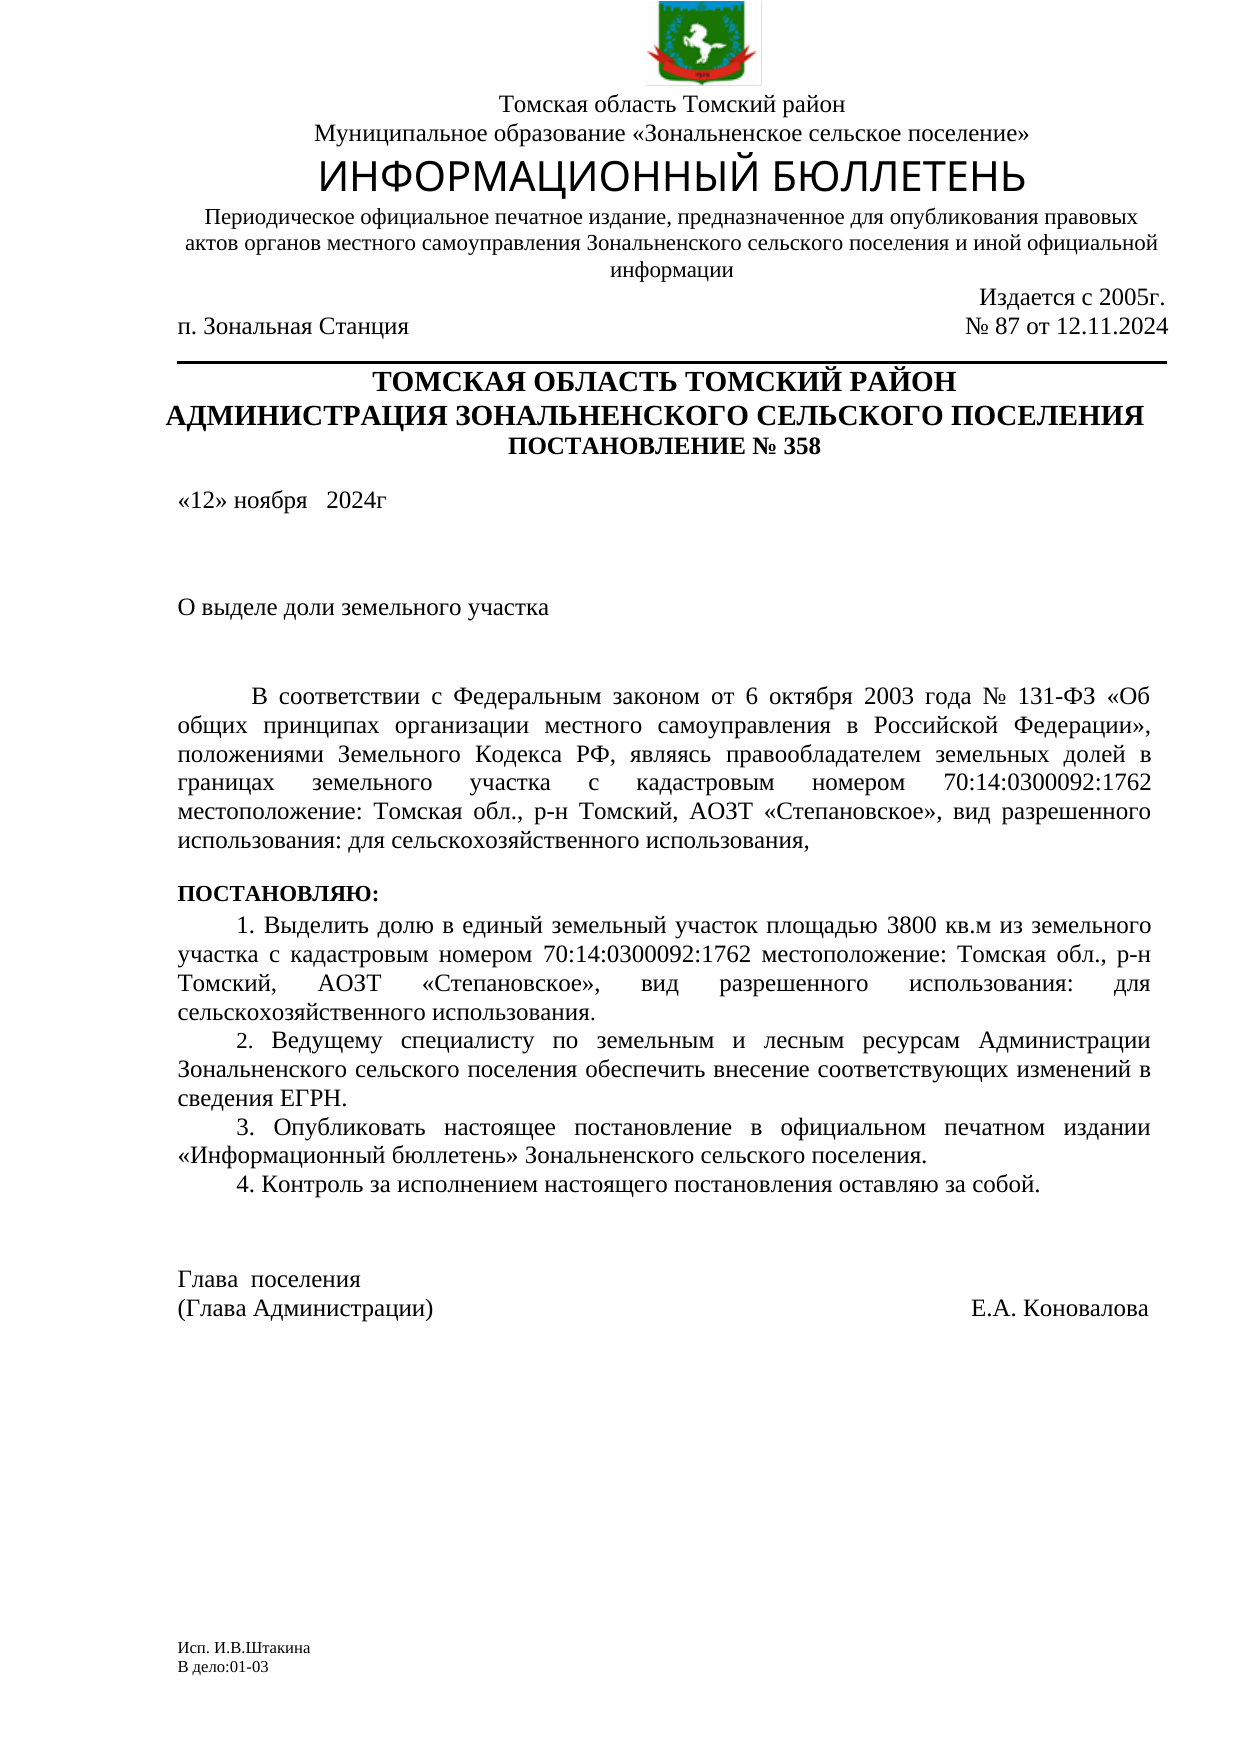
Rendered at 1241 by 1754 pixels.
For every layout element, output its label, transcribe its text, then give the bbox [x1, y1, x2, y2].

text (Глава Администрации) Е.А. Коновалова [177, 1293, 1152, 1321]
text п. Зональная Станция № 87 от 12.11.2024 [177, 311, 1211, 340]
text 3. Опубликовать настоящее постановление в официальном печатном издании «Информационный бюллетень» Зональненского сельского поселения. [177, 1112, 1152, 1169]
text Периодическое официальное печатное издание, предназначенное для опубликования правовых актов органов местного самоуправления Зональненского сельского поселения и иной официальной информации [177, 203, 1167, 282]
text Глава поселения [177, 1264, 1152, 1293]
text 1. Выделить долю в единый земельный участок площадью 3800 кв.м из земельного участка с кадастровым номером 70:14:0300092:1762 местоположение: Томская обл., р-н Томский, АОЗТ «Степановское», вид разрешенного использования: для сельскохозяйственного использования. [177, 910, 1152, 1025]
text 4. Контроль за исполнением настоящего постановления оставляю за собой. [177, 1169, 1152, 1198]
text ПОСТАНОВЛЯЮ: [177, 880, 1152, 906]
text В соответствии с Федеральным законом от 6 октября 2003 года № 131-ФЗ «Об общих принципах организации местного самоуправления в Российской Федерации», положениями Земельного Кодекса РФ, являясь правообладателем земельных долей в границах земельного участка с кадастровым номером 70:14:0300092:1762 местоположение: Томская обл., р-н Томский, АОЗТ «Степановское», вид разрешенного использования: для сельскохозяйственного использования, [177, 681, 1152, 854]
text В дело:01-03 [177, 1657, 1152, 1676]
text ПОСТАНОВЛЕНИЕ № 358 [177, 431, 1152, 460]
text АДМИНИСТРАЦИЯ ЗОНАЛЬНЕНСКОГО СЕЛЬСКОГО ПОСЕЛЕНИЯ [158, 398, 1152, 431]
text ИНФОРМАЦИОННЫЙ БЮЛЛЕТЕНЬ [177, 146, 1167, 203]
text Издается с 2005г. [177, 282, 1211, 311]
table_header О выделе доли земельного участка [166, 593, 738, 681]
text Муниципальное образование «Зональненское сельское поселение» [177, 118, 1167, 146]
text 2. Ведущему специалисту по земельным и лесным ресурсам Администрации Зональненского сельского поселения обеспечить внесение соответствующих изменений в сведения ЕГРН. [177, 1025, 1152, 1112]
text Исп. И.В.Штакина [177, 1638, 1152, 1657]
text ТОМСКАЯ ОБЛАСТЬ ТОМСКИЙ РАЙОН [177, 364, 1152, 398]
text Томская область Томский район [177, 59, 1167, 118]
picture [645, 1, 765, 89]
text «12» ноября 2024г [177, 485, 1152, 514]
